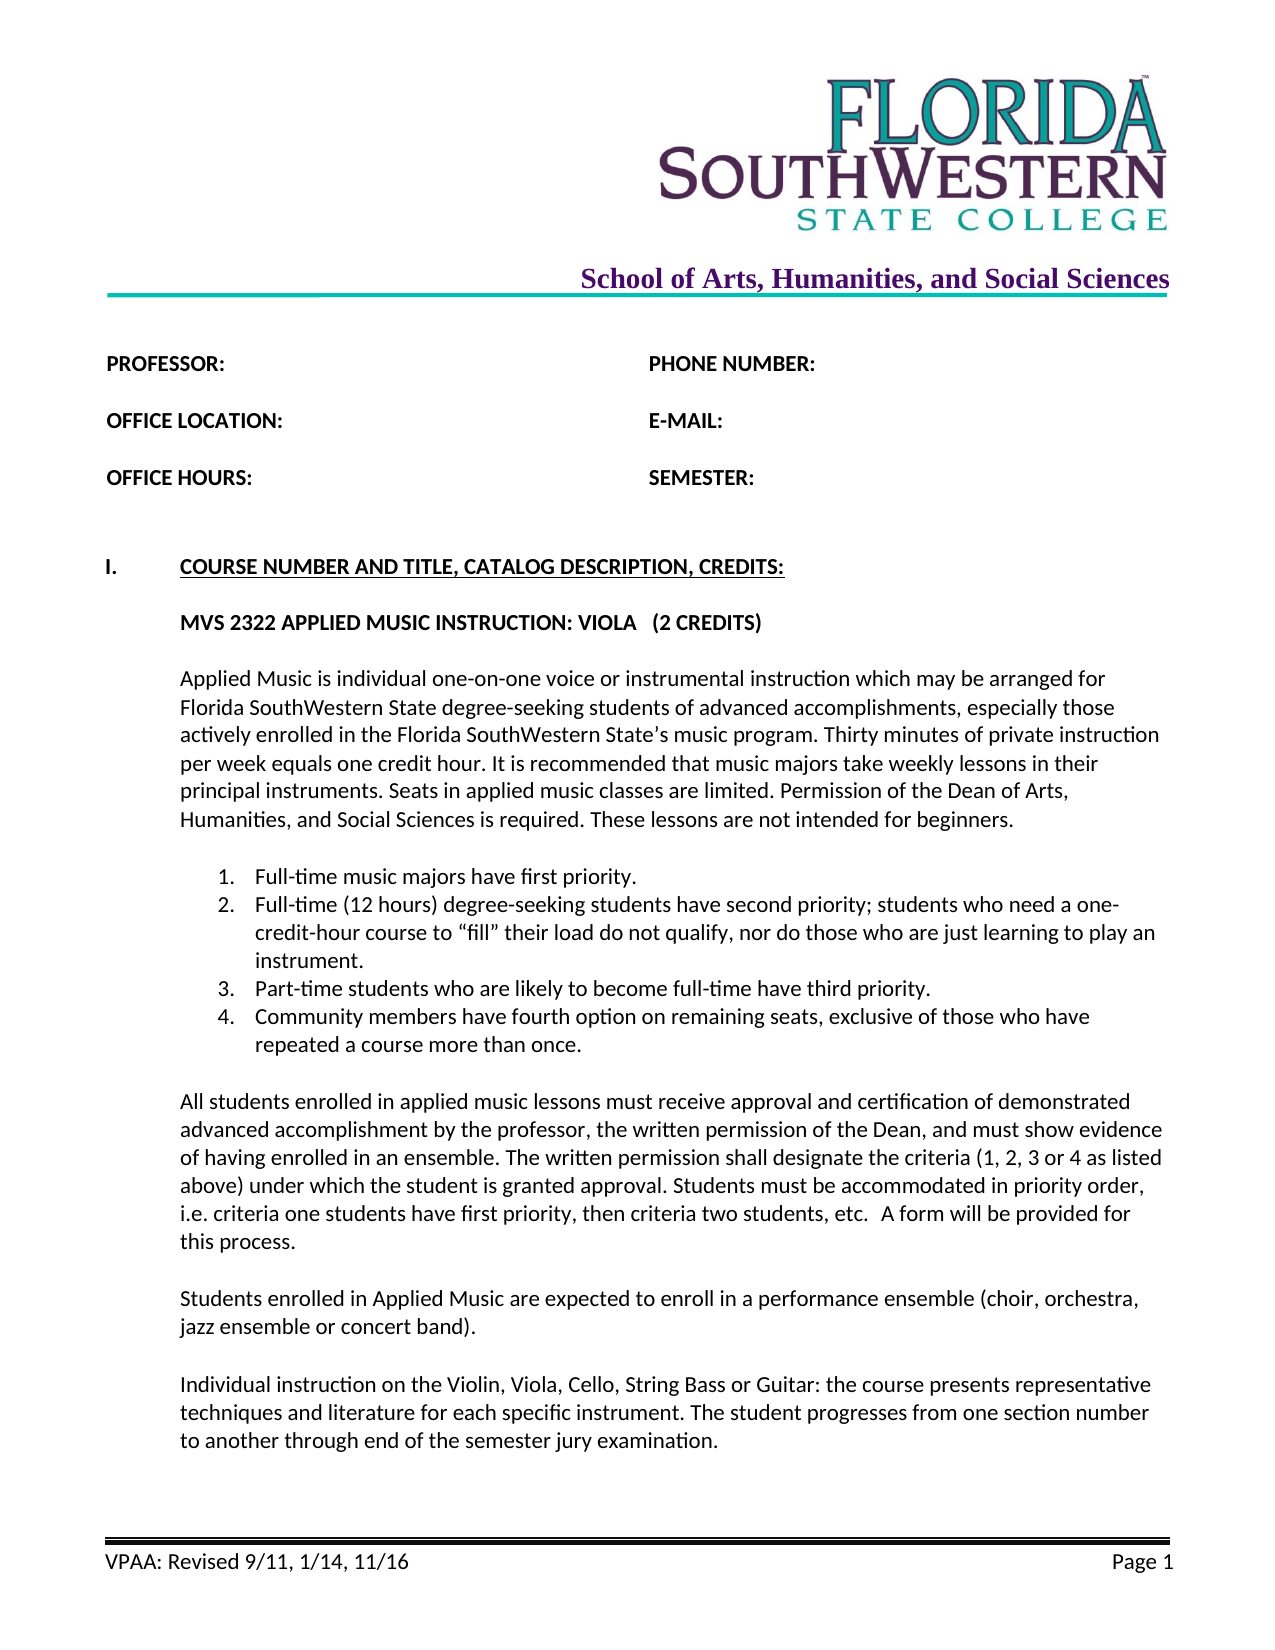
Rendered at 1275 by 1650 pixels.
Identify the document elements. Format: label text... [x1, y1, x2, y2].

table_cell OFFICE HOURS: [95, 439, 637, 496]
text Students enrolled in Applied Music are expected to enroll in a performance ensemble (choir, orchestra, jazz ensemble or concert band). [180, 1284, 1170, 1341]
list Community members have fourth option on remaining seats, exclusive of those who have repeated a course more than once. [217, 1002, 1170, 1058]
text All students enrolled in applied music lessons must receive approval and certification of demonstrated advanced accomplishment by the professor, the written permission of the Dean, and must show evidence of having enrolled in an ensemble. The written permission shall designate the criteria (1, 2, 3 or 4 as listed above) under which the student is granted approval. Students must be accommodated in priority order, i.e. criteria one students have first priority, then criteria two students, etc. A form will be provided for this process. [180, 1087, 1170, 1255]
text Applied Music is individual one-on-one voice or instrumental instruction which may be arranged for Florida SouthWestern State degree-seeking students of advanced accomplishments, especially those actively enrolled in the Florida SouthWestern State’s music program. Thirty minutes of private instruction per week equals one credit hour. It is recommended that music majors take weekly lessons in their principal instruments. Seats in applied music classes are limited. Permission of the Dean of Arts, Humanities, and Social Sciences is required. These lessons are not intended for beginners. [180, 664, 1170, 833]
table_cell E-MAIL: [638, 381, 1180, 438]
text MVS 2322 APPLIED MUSIC INSTRUCTION: VIOLA (2 CREDITS) [180, 608, 1170, 637]
table_cell OFFICE LOCATION: [95, 381, 637, 438]
table_header PROFESSOR: [95, 324, 637, 381]
list Full-time music majors have first priority. [217, 862, 1170, 890]
picture [657, 75, 1170, 233]
table_header PHONE NUMBER: [638, 324, 1180, 381]
list Full-time (12 hours) degree-seeking students have second priority; students who need a one-credit-hour course to “fill” their load do not qualify, nor do those who are just learning to play an instrument. [217, 890, 1170, 974]
list COURSE NUMBER AND TITLE, CATALOG DESCRIPTION, CREDITS: [105, 552, 1170, 581]
list Part-time students who are likely to become full-time have third priority. [217, 974, 1170, 1002]
table_cell SEMESTER: [638, 439, 1180, 496]
text Individual instruction on the Violin, Viola, Cello, String Bass or Guitar: the course presents representative techniques and literature for each specific instrument. The student progresses from one section number to another through end of the semester jury examination. [180, 1370, 1170, 1454]
